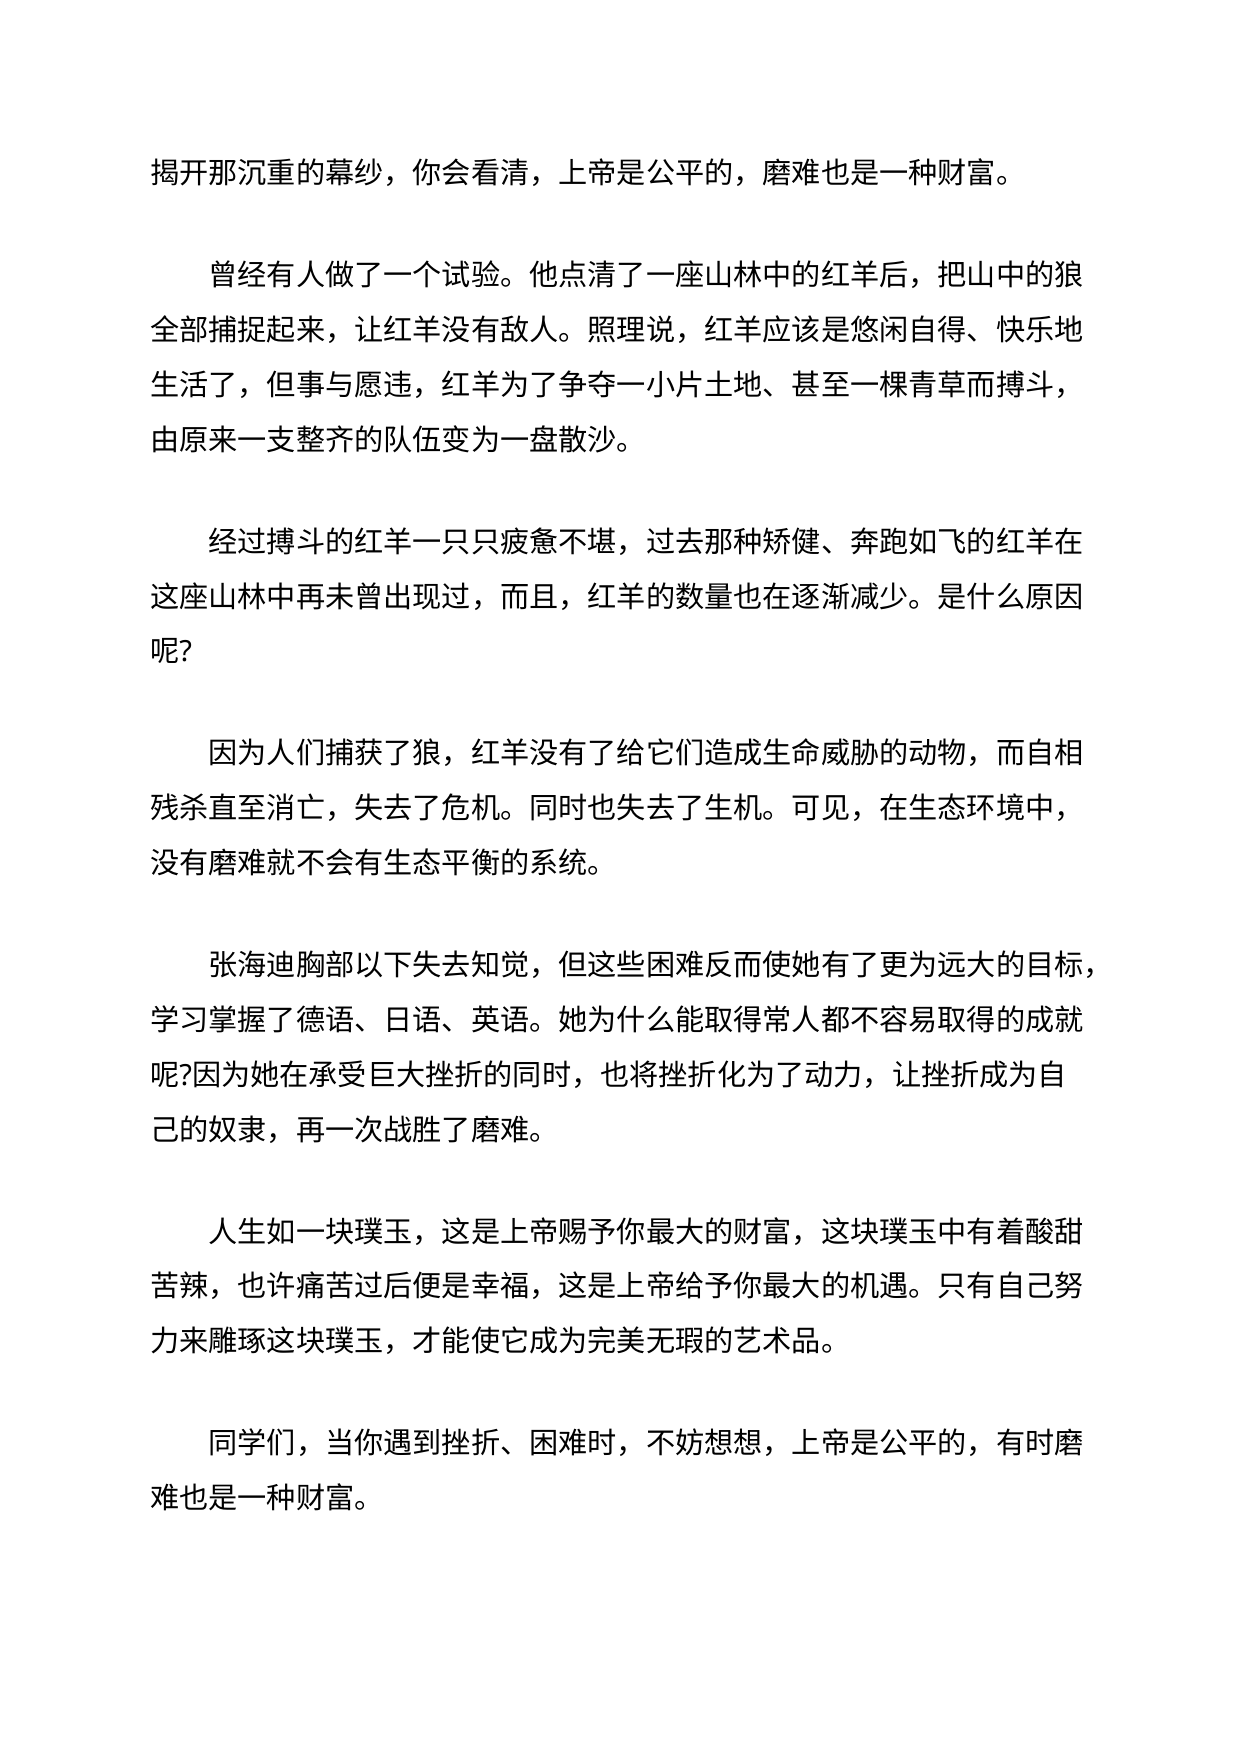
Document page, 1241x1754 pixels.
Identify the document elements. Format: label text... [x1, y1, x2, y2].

text 因为人们捕获了狼，红羊没有了给它们造成生命威胁的动物，而自相残杀直至消亡，失去了危机。同时也失去了生机。可见，在生态环境中，没有磨难就不会有生态平衡的系统。 [150, 730, 1090, 882]
text 张海迪胸部以下失去知觉，但这些困难反而使她有了更为远大的目标，学习掌握了德语、日语、英语。她为什么能取得常人都不容易取得的成就呢?因为她在承受巨大挫折的同时，也将挫折化为了动力，让挫折成为自己的奴隶，再一次战胜了磨难。 [150, 942, 1090, 1149]
text 人生如一块璞玉，这是上帝赐予你最大的财富，这块璞玉中有着酸甜苦辣，也许痛苦过后便是幸福，这是上帝给予你最大的机遇。只有自己努力来雕琢这块璞玉，才能使它成为完美无瑕的艺术品。 [150, 1208, 1090, 1360]
text 经过搏斗的红羊一只只疲惫不堪，过去那种矫健、奔跑如飞的红羊在这座山林中再未曾出现过，而且，红羊的数量也在逐渐减少。是什么原因呢? [150, 518, 1090, 670]
text 曾经有人做了一个试验。他点清了一座山林中的红羊后，把山中的狼全部捕捉起来，让红羊没有敌人。照理说，红羊应该是悠闲自得、快乐地生活了，但事与愿违，红羊为了争夺一小片土地、甚至一棵青草而搏斗，由原来一支整齐的队伍变为一盘散沙。 [150, 252, 1090, 459]
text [150, 150, 1090, 192]
text 同学们，当你遇到挫折、困难时，不妨想想，上帝是公平的，有时磨难也是一种财富。 [150, 1420, 1090, 1517]
